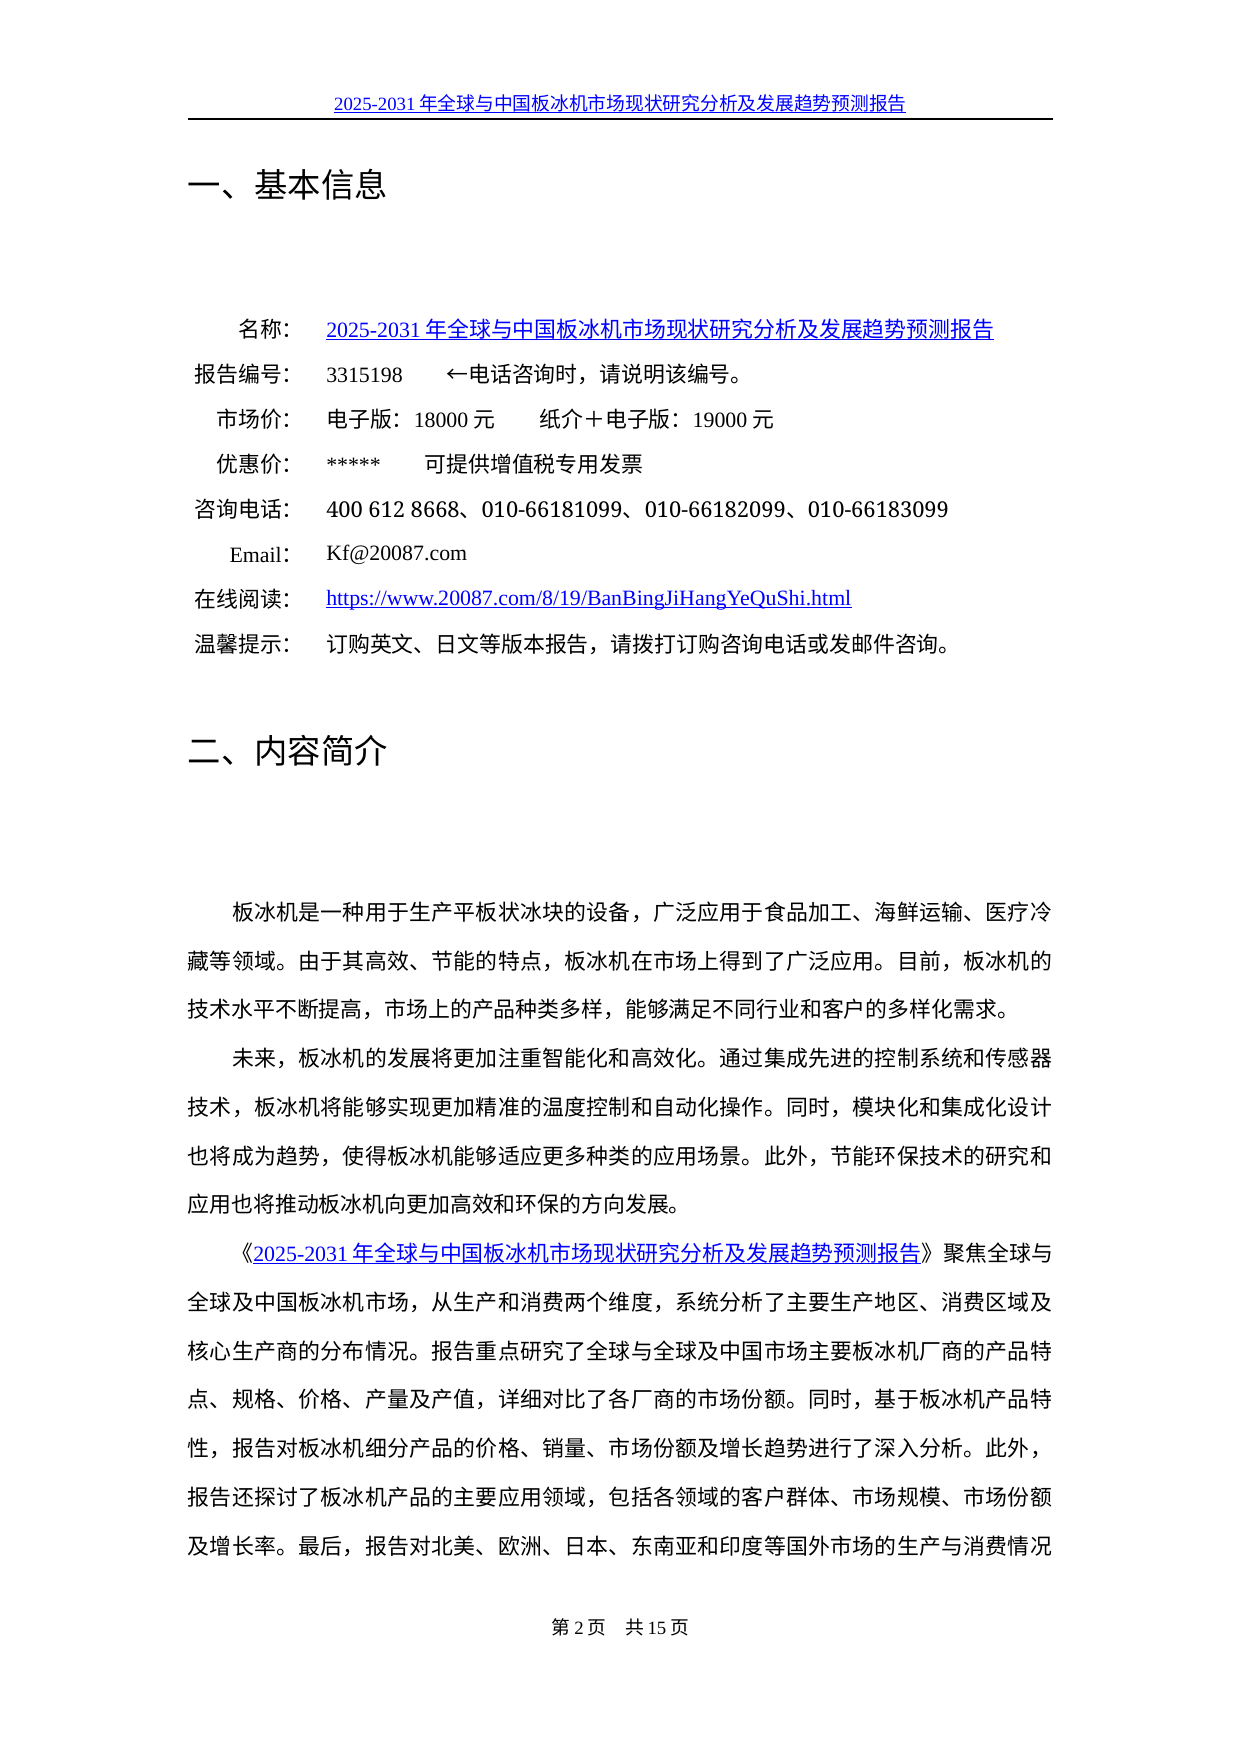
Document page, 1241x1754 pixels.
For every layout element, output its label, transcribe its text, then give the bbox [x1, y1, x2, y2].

title 一、基本信息 [187, 150, 1053, 215]
table_cell 400 612 8668、010-66181099、010-66182099、010-66183099 [315, 492, 1073, 537]
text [187, 894, 1053, 1561]
table_cell 在线阅读： [167, 582, 315, 627]
table_cell Email： [167, 537, 315, 582]
table_header 名称： [167, 312, 315, 357]
table_cell Kf@20087.com [315, 537, 1073, 582]
table_cell ***** 可提供增值税专用发票 [315, 447, 1073, 492]
table_cell 咨询电话： [167, 492, 315, 537]
table_header 2025-2031年全球与中国板冰机市场现状研究分析及发展趋势预测报告 [315, 312, 1073, 357]
table_cell 温馨提示： [167, 627, 315, 672]
title 二、内容简介 [187, 717, 1053, 782]
table_cell 电子版：18000 元 纸介＋电子版：19000 元 [315, 402, 1073, 447]
table_cell 订购英文、日文等版本报告，请拨打订购咨询电话或发邮件咨询。 [315, 627, 1073, 672]
table_cell 3315198 ←电话咨询时，请说明该编号。 [315, 357, 1073, 402]
table_cell 优惠价： [167, 447, 315, 492]
table_cell 报告编号： [167, 357, 315, 402]
table_cell [315, 582, 1073, 627]
table_cell 市场价： [167, 402, 315, 447]
